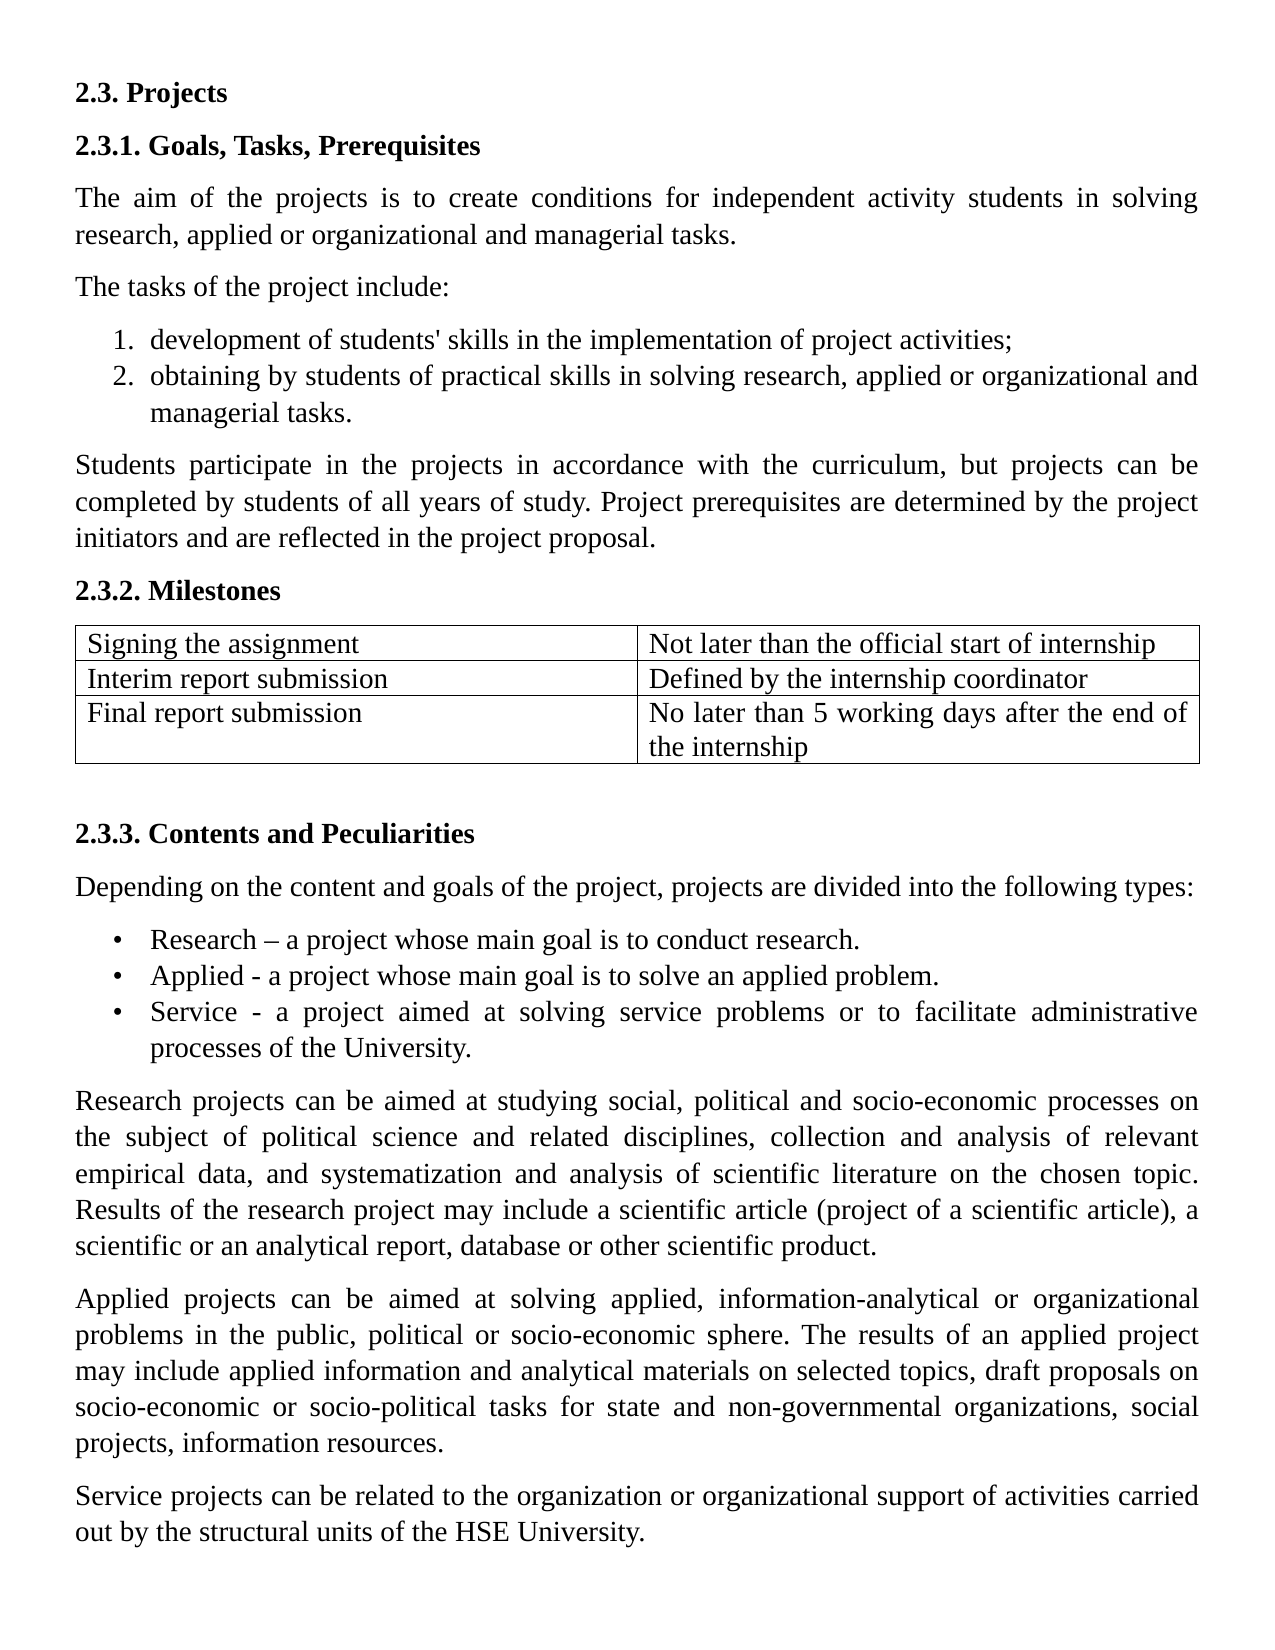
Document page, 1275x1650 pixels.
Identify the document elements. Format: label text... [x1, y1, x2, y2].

table_cell Defined by the internship coordinator [638, 661, 1199, 694]
list Service - a project aimed at solving service problems or to facilitate administrative processes of the University. [112, 994, 1200, 1064]
text The tasks of the project include: [75, 269, 1200, 303]
list Applied - a project whose main goal is to solve an applied problem. [112, 958, 1200, 992]
table_cell Interim report submission [76, 661, 637, 694]
text Students participate in the projects in accordance with the curriculum, but projects can be completed by students of all years of study. Project prerequisites are determined by the project initiators and are reflected in the project proposal. [75, 447, 1200, 553]
text The aim of the projects is to create conditions for independent activity students in solving research, applied or organizational and managerial tasks. [75, 181, 1200, 250]
list Research – a project whose main goal is to conduct research. [112, 922, 1200, 956]
text Applied projects can be aimed at solving applied, information-analytical or organizational problems in the public, political or socio-economic sphere. The results of an applied project may include applied information and analytical materials on selected topics, draft proposals on socio-economic or socio-political tasks for state and non-governmental organizations, social projects, information resources. [75, 1281, 1200, 1459]
text 2.3.1. Goals, Tasks, Prerequisites [75, 128, 1200, 161]
text Research projects can be aimed at studying social, political and socio-economic processes on the subject of political science and related disciplines, collection and analysis of relevant empirical data, and systematization and analysis of scientific literature on the chosen topic. Results of the research project may include a scientific article (project of a scientific article), a scientific or an analytical report, database or other scientific product. [75, 1083, 1200, 1262]
text 2.3.3. Contents and Peculiarities [75, 817, 1200, 850]
table_cell Final report submission [76, 696, 637, 763]
list obtaining by students of practical skills in solving research, applied or organizational and managerial tasks. [112, 358, 1200, 428]
table_header Not later than the official start of internship [638, 626, 1199, 660]
list development of students' skills in the implementation of project activities; [112, 322, 1200, 356]
table_cell No later than 5 working days after the end of the internship [638, 696, 1199, 763]
text Depending on the content and goals of the project, projects are divided into the following types: [75, 869, 1200, 903]
table_header Signing the assignment [76, 626, 637, 660]
text 2.3. Projects [75, 75, 1200, 108]
text Service projects can be related to the organization or organizational support of activities carried out by the structural units of the HSE University. [75, 1478, 1200, 1548]
text 2.3.2. Milestones [75, 573, 1200, 606]
